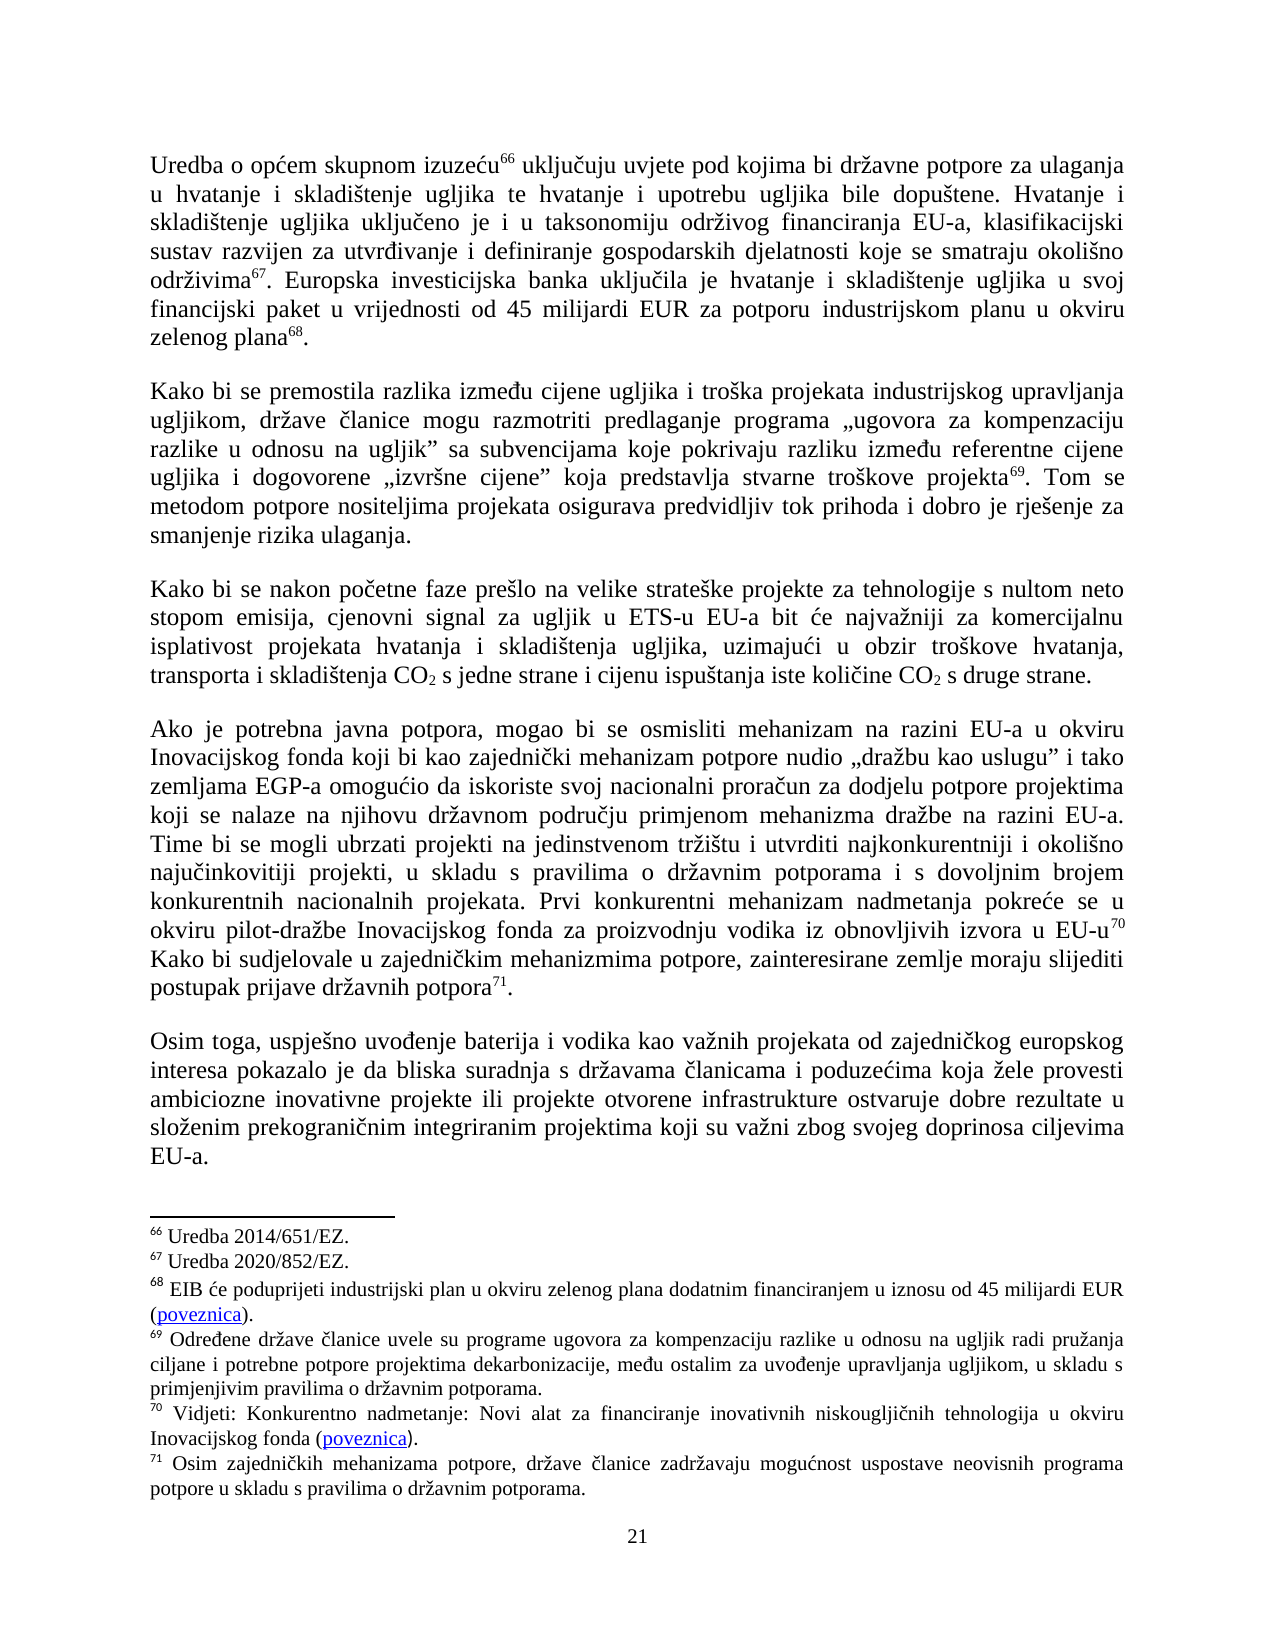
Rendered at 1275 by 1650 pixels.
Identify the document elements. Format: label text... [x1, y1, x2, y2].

text Kako bi se nakon početne faze prešlo na velike strateške projekte za tehnologije s nultom neto stopom emisija, cjenovni signal za ugljik u ETS-u EU-a bit će najvažniji za komercijalnu isplativost projekata hvatanja i skladištenja ugljika, uzimajući u obzir troškove hvatanja, transporta i skladištenja CO2 s jedne strane i cijenu ispuštanja iste količine CO2 s druge strane. [150, 574, 1125, 689]
text Kako bi se premostila razlika između cijene ugljika i troška projekata industrijskog upravljanja ugljikom, države članice mogu razmotriti predlaganje programa „ugovora za kompenzaciju razlike u odnosu na ugljik” sa subvencijama koje pokrivaju razliku između referentne cijene ugljika i dogovorene „izvršne cijene” koja predstavlja stvarne troškove projekta. Tom se metodom potpore nositeljima projekata osigurava predvidljiv tok prihoda i dobro je rješenje za smanjenje rizika ulaganja. [150, 376, 1125, 549]
text Osim toga, uspješno uvođenje baterija i vodika kao važnih projekata od zajedničkog europskog interesa pokazalo je da bliska suradnja s državama članicama i poduzećima koja žele provesti ambiciozne inovativne projekte ili projekte otvorene infrastrukture ostvaruje dobre rezultate u složenim prekograničnim integriranim projektima koji su važni zbog svojeg doprinosa ciljevima EU-a. [150, 1026, 1125, 1170]
text Ako je potrebna javna potpora, mogao bi se osmisliti mehanizam na razini EU-a u okviru Inovacijskog fonda koji bi kao zajednički mehanizam potpore nudio „dražbu kao uslugu” i tako zemljama EGP-a omogućio da iskoriste svoj nacionalni proračun za dodjelu potpore projektima koji se nalaze na njihovu državnom području primjenom mehanizma dražbe na razini EU-a. Time bi se mogli ubrzati projekti na jedinstvenom tržištu i utvrditi najkonkurentniji i okolišno najučinkovitiji projekti, u skladu s pravilima o državnim potporama i s dovoljnim brojem konkurentnih nacionalnih projekata. Prvi konkurentni mehanizam nadmetanja pokreće se u okviru pilot-dražbe Inovacijskog fonda za proizvodnju vodika iz obnovljivih izvora u EU-u Kako bi sudjelovale u zajedničkim mehanizmima potpore, zainteresirane zemlje moraju slijediti postupak prijave državnih potpora. [150, 714, 1125, 1001]
text Nadalje, Mehanizam za oporavak i otpornost na raspolaganju je državama članicama za potporu ulaganjima u hvatanje ugljika. Kad je riječ o državnim potporama za rješenja za industrijsko upravljanje ugljikom, Smjernice o državnim potporama za klimu, zaštitu okoliša i energiju te Uredba o općem skupnom izuzeću uključuju uvjete pod kojima bi državne potpore za ulaganja u hvatanje i skladištenje ugljika te hvatanje i upotrebu ugljika bile dopuštene. Hvatanje i skladištenje ugljika uključeno je i u taksonomiju održivog financiranja EU-a, klasifikacijski sustav razvijen za utvrđivanje i definiranje gospodarskih djelatnosti koje se smatraju okolišno održivima. Europska investicijska banka uključila je hvatanje i skladištenje ugljika u svoj financijski paket u vrijednosti od 45 milijardi EUR za potporu industrijskom planu u okviru zelenog plana. [150, 150, 1125, 351]
